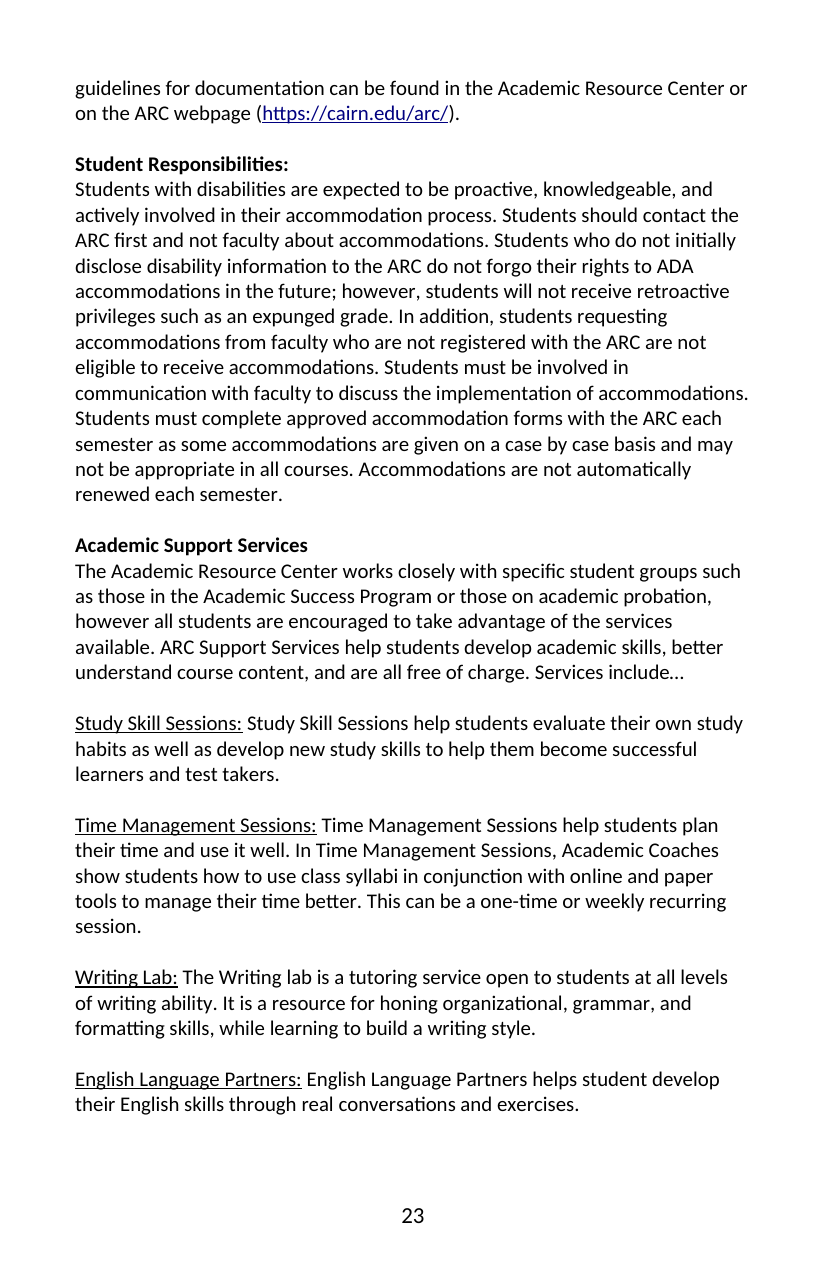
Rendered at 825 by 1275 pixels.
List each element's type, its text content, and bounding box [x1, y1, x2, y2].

text Student Responsibilities: [75, 151, 750, 177]
text Time Management Sessions: Time Management Sessions help students plan their time and use it well. In Time Management Sessions, Academic Coaches show students how to use class syllabi in conjunction with online and paper tools to manage their time better. This can be a one-time or weekly recurring session. [75, 812, 750, 939]
text English Language Partners: English Language Partners helps student develop their English skills through real conversations and exercises. [75, 1066, 750, 1117]
text Study Skill Sessions: Study Skill Sessions help students evaluate their own study habits as well as develop new study skills to help them become successful learners and test takers. [75, 710, 750, 787]
text Academic Support Services [75, 532, 750, 558]
text The Academic Resource Center works closely with specific student groups such as those in the Academic Success Program or those on academic probation, however all students are encouraged to take advantage of the services available. ARC Support Services help students develop academic skills, better understand course content, and are all free of charge. Services include… [75, 558, 750, 685]
text Students with disabilities are expected to be proactive, knowledgeable, and actively involved in their accommodation process. Students should contact the ARC first and not faculty about accommodations. Students who do not initially disclose disability information to the ARC do not forgo their rights to ADA accommodations in the future; however, students will not receive retroactive privileges such as an expunged grade. In addition, students requesting accommodations from faculty who are not registered with the ARC are not eligible to receive accommodations. Students must be involved in communication with faculty to discuss the implementation of accommodations. Students must complete approved accommodation forms with the ARC each semester as some accommodations are given on a case by case basis and may not be appropriate in all courses. Accommodations are not automatically renewed each semester. [75, 177, 750, 507]
text Writing Lab: The Writing lab is a tutoring service open to students at all levels of writing ability. It is a resource for honing organizational, grammar, and formatting skills, while learning to build a writing style. [75, 964, 750, 1041]
